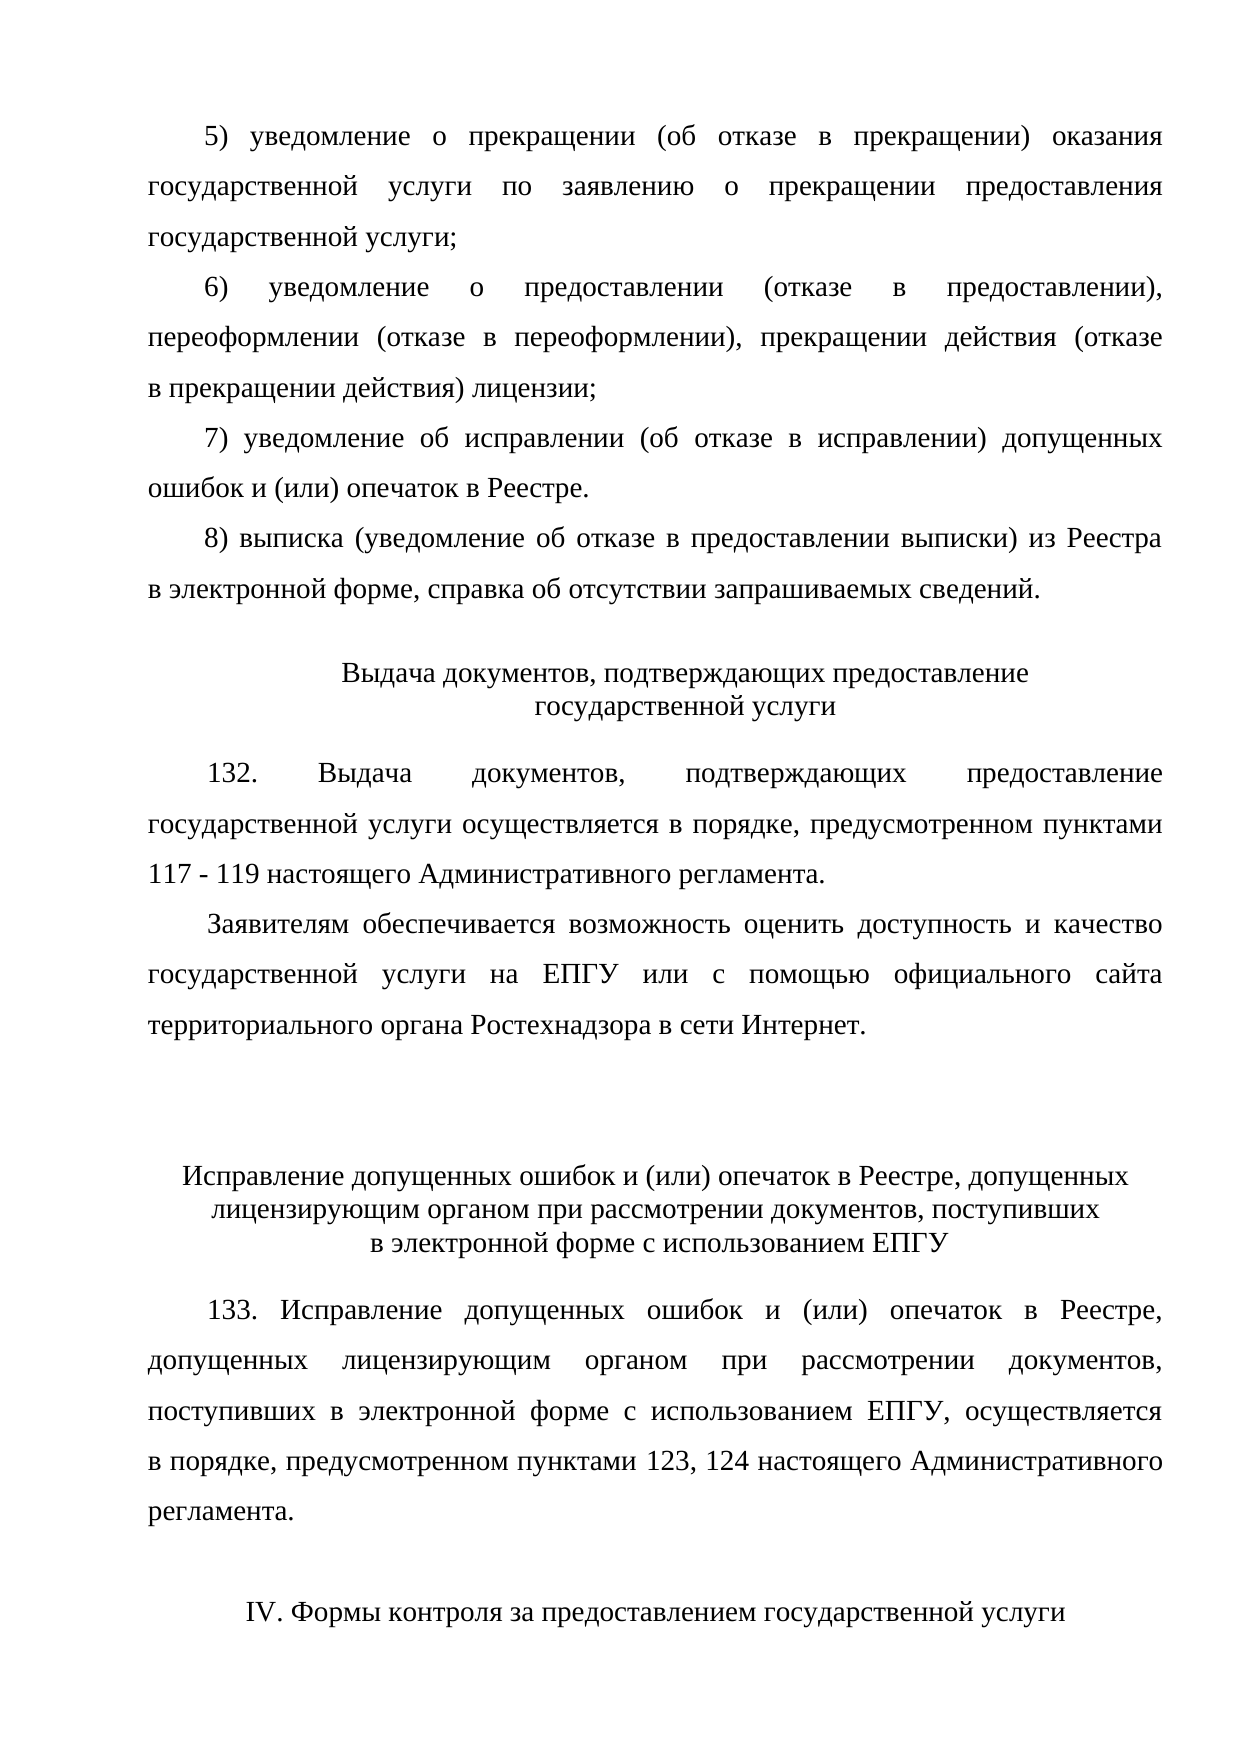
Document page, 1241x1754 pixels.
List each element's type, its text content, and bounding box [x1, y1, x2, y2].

text Заявителям обеспечивается возможность оценить доступность и качество государственной услуги на ЕПГУ или с помощью официального сайта территориального органа Ростехнадзора в сети Интернет. [148, 906, 1163, 1041]
text 7) уведомление об исправлении (об отказе в исправлении) допущенных ошибок и (или) опечаток в Реестре. [148, 420, 1163, 504]
text 8) выписка (уведомление об отказе в предоставлении выписки) из Реестра в электронной форме, справка об отсутствии запрашиваемых сведений. [148, 521, 1163, 604]
text Выдача документов, подтверждающих предоставление [148, 655, 1163, 688]
text IV. Формы контроля за предоставлением государственной услуги [148, 1594, 1163, 1627]
text 6) уведомление о предоставлении (отказе в предоставлении), переоформлении (отказе в переоформлении), прекращении действия (отказе в прекращении действия) лицензии; [148, 269, 1163, 403]
text 133. Исправление допущенных ошибок и (или) опечаток в Реестре, допущенных лицензирующим органом при рассмотрении документов, поступивших в электронной форме с использованием ЕПГУ, осуществляется в порядке, предусмотренном пунктами 123, 124 настоящего Административного регламента. [148, 1292, 1163, 1527]
text 132. Выдача документов, подтверждающих предоставление государственной услуги осуществляется в порядке, предусмотренном пунктами 117 - 119 настоящего Административного регламента. [148, 755, 1163, 889]
text 5) уведомление о прекращении (об отказе в прекращении) оказания государственной услуги по заявлению о прекращении предоставления государственной услуги; [148, 118, 1163, 252]
text Исправление допущенных ошибок и (или) опечаток в Реестре, допущенных лицензирующим органом при рассмотрении документов, поступивших в электронной форме с использованием ЕПГУ [148, 1158, 1163, 1258]
text государственной услуги [148, 688, 1163, 722]
